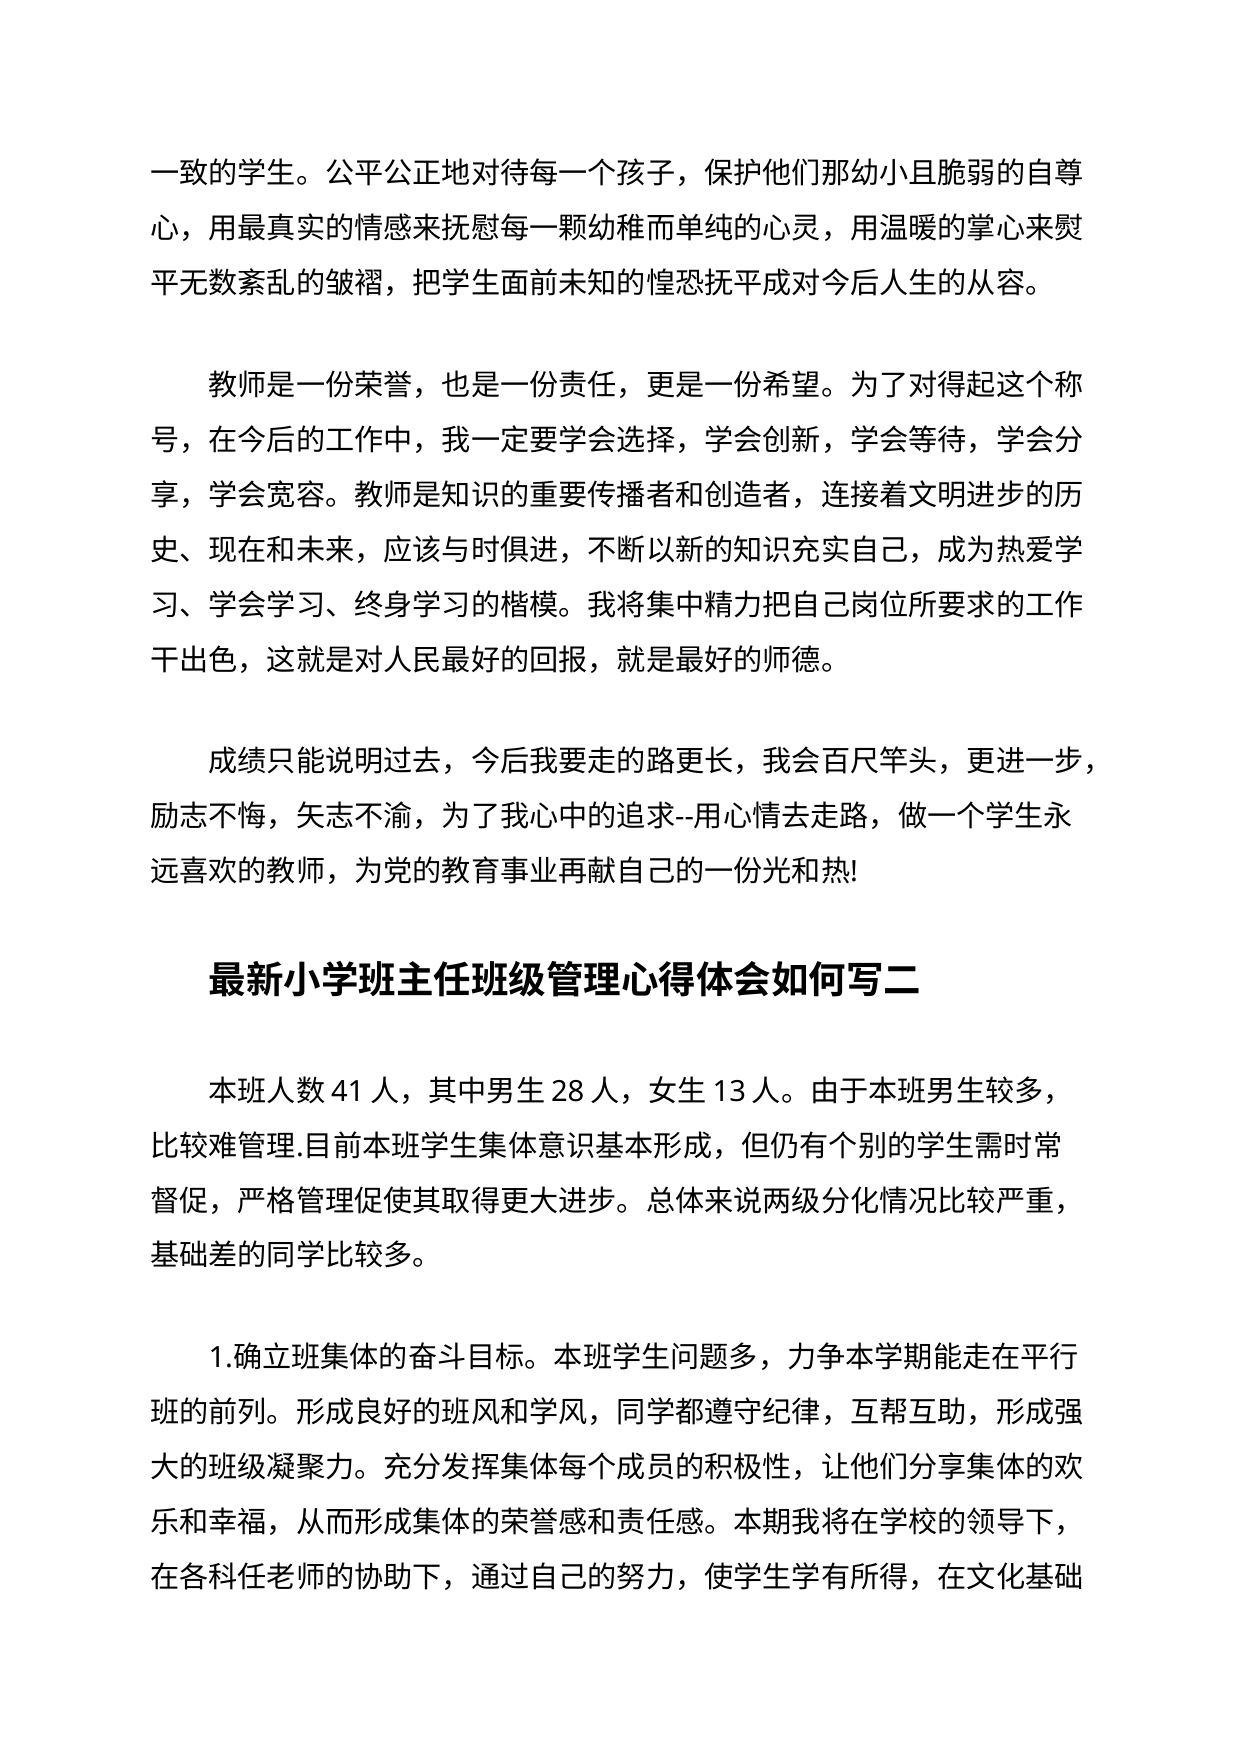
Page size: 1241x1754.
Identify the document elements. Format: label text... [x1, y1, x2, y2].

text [150, 150, 1090, 302]
text 成绩只能说明过去，今后我要走的路更长，我会百尺竿头，更进一步，励志不悔，矢志不渝，为了我心中的追求--用心情去走路，做一个学生永远喜欢的教师，为党的教育事业再献自己的一份光和热! [150, 738, 1090, 890]
text 本班人数41人，其中男生28人，女生13人。由于本班男生较多，比较难管理.目前本班学生集体意识基本形成，但仍有个别的学生需时常督促，严格管理促使其取得更大进步。总体来说两级分化情况比较严重，基础差的同学比较多。 [150, 1067, 1090, 1274]
text 最新小学班主任班级管理心得体会如何写二 [150, 950, 1090, 1004]
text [150, 1334, 1090, 1596]
text 教师是一份荣誉，也是一份责任，更是一份希望。为了对得起这个称号，在今后的工作中，我一定要学会选择，学会创新，学会等待，学会分享，学会宽容。教师是知识的重要传播者和创造者，连接着文明进步的历史、现在和未来，应该与时俱进，不断以新的知识充实自己，成为热爱学习、学会学习、终身学习的楷模。我将集中精力把自己岗位所要求的工作干出色，这就是对人民最好的回报，就是最好的师德。 [150, 362, 1090, 678]
